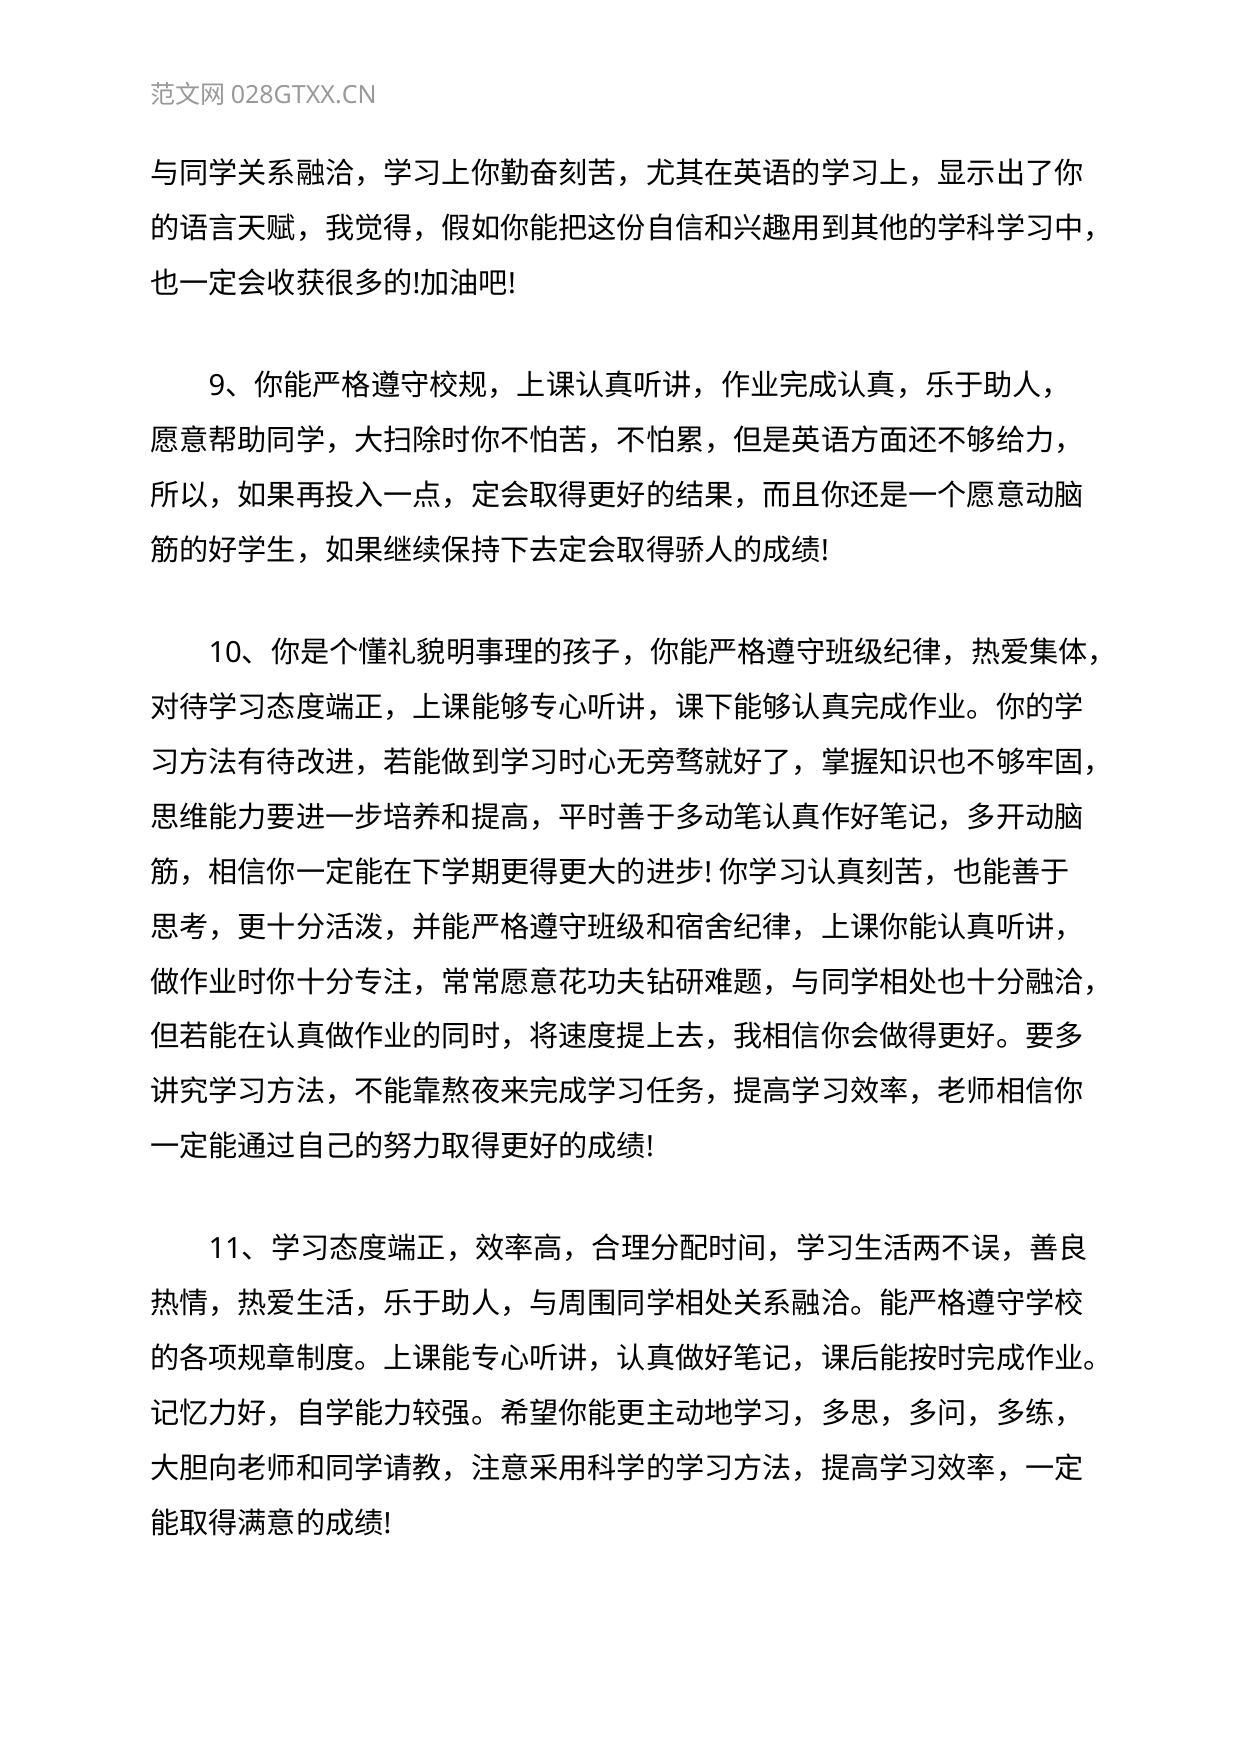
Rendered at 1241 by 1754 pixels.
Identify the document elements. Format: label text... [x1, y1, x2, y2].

text 10、你是个懂礼貌明事理的孩子，你能严格遵守班级纪律，热爱集体，对待学习态度端正，上课能够专心听讲，课下能够认真完成作业。你的学习方法有待改进，若能做到学习时心无旁骛就好了，掌握知识也不够牢固，思维能力要进一步培养和提高，平时善于多动笔认真作好笔记，多开动脑筋，相信你一定能在下学期更得更大的进步! 你学习认真刻苦，也能善于思考，更十分活泼，并能严格遵守班级和宿舍纪律，上课你能认真听讲，做作业时你十分专注，常常愿意花功夫钻研难题，与同学相处也十分融洽，但若能在认真做作业的同时，将速度提上去，我相信你会做得更好。要多讲究学习方法，不能靠熬夜来完成学习任务，提高学习效率，老师相信你一定能通过自己的努力取得更好的成绩! [150, 628, 1090, 1165]
text 11、学习态度端正，效率高，合理分配时间，学习生活两不误，善良热情，热爱生活，乐于助人，与周围同学相处关系融洽。能严格遵守学校的各项规章制度。上课能专心听讲，认真做好笔记，课后能按时完成作业。记忆力好，自学能力较强。希望你能更主动地学习，多思，多问，多练，大胆向老师和同学请教，注意采用科学的学习方法，提高学习效率，一定能取得满意的成绩! [150, 1225, 1090, 1542]
text 9、你能严格遵守校规，上课认真听讲，作业完成认真，乐于助人，愿意帮助同学，大扫除时你不怕苦，不怕累，但是英语方面还不够给力，所以，如果再投入一点，定会取得更好的结果，而且你还是一个愿意动脑筋的好学生，如果继续保持下去定会取得骄人的成绩! [150, 362, 1090, 569]
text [150, 150, 1090, 302]
